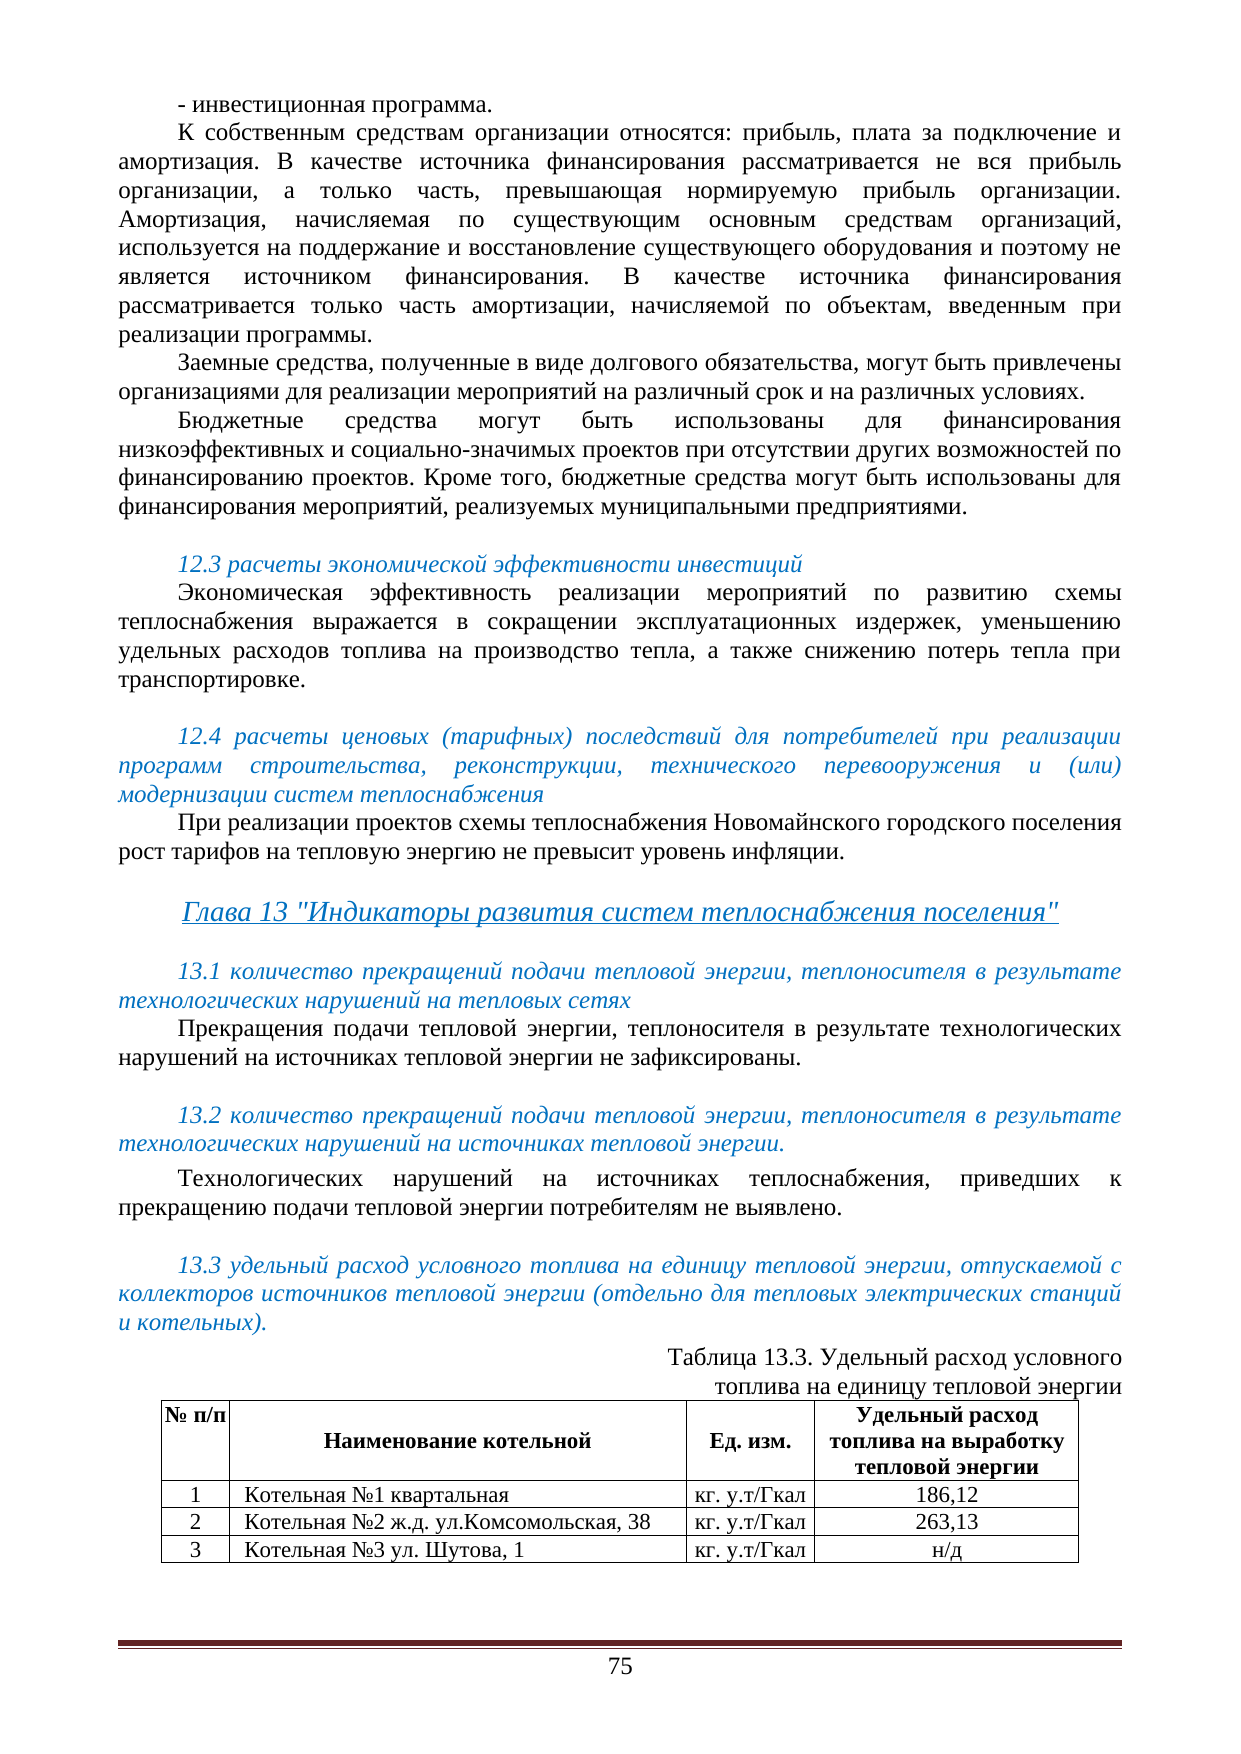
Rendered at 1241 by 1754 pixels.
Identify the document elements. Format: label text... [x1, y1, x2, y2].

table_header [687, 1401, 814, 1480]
text Заемные средства, полученные в виде долгового обязательства, могут быть привлечены организациями для реализации мероприятий на различный срок и на различных условиях. [118, 347, 1122, 405]
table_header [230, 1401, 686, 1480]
text 13.3 удельный расход условного топлива на единицу тепловой энергии, отпускаемой с коллекторов источников тепловой энергии (отдельно для тепловых электрических станций и котельных). [118, 1250, 1122, 1336]
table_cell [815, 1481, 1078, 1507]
text топлива на единицу тепловой энергии [118, 1371, 1122, 1400]
text К собственным средствам организации относятся: прибыль, плата за подключение и амортизация. В качестве источника финансирования рассматривается не вся прибыль организации, а только часть, превышающая нормируемую прибыль организации. Амортизация, начисляемая по существующим основным средствам организаций, используется на поддержание и восстановление существующего оборудования и поэтому не является источником финансирования. В качестве источника финансирования рассматривается только часть амортизации, начисляемой по объектам, введенным при реализации программы. [118, 117, 1122, 347]
text Таблица 13.3. Удельный расход условного [118, 1342, 1122, 1371]
text 12.4 расчеты ценовых (тарифных) последствий для потребителей при реализации программ строительства, реконструкции, технического перевооружения и (или) модернизации систем теплоснабжения [118, 721, 1122, 807]
text Экономическая эффективность реализации мероприятий по развитию схемы теплоснабжения выражается в сокращении эксплуатационных издержек, уменьшению удельных расходов топлива на производство тепла, а также снижению потерь тепла при транспортировке. [118, 577, 1122, 692]
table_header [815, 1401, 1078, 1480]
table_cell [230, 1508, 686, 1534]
text 13.1 количество прекращений подачи тепловой энергии, теплоносителя в результате технологических нарушений на тепловых сетях [118, 956, 1122, 1013]
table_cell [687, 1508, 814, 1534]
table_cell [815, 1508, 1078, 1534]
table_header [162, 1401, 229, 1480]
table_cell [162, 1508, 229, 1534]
text Прекращения подачи тепловой энергии, теплоносителя в результате технологических нарушений на источниках тепловой энергии не зафиксированы. [118, 1013, 1122, 1071]
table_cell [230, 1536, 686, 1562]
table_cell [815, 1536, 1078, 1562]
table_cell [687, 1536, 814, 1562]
text При реализации проектов схемы теплоснабжения Новомайнского городского поселения рост тарифов на тепловую энергию не превысит уровень инфляции. [118, 807, 1122, 865]
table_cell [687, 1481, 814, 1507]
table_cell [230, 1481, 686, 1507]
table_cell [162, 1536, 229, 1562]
text Технологических нарушений на источниках теплоснабжения, приведших к прекращению подачи тепловой энергии потребителям не выявлено. [118, 1163, 1122, 1221]
text 12.3 расчеты экономической эффективности инвестиций [118, 549, 1122, 577]
text Бюджетные средства могут быть использованы для финансирования низкоэффективных и социально-значимых проектов при отсутствии других возможностей по финансированию проектов. Кроме того, бюджетные средства могут быть использованы для финансирования мероприятий, реализуемых муниципальными предприятиями. [118, 405, 1122, 520]
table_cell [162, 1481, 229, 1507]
text Глава 13 "Индикаторы развития систем теплоснабжения поселения" [118, 894, 1122, 927]
text - инвестиционная программа. [118, 89, 1122, 117]
text 13.2 количество прекращений подачи тепловой энергии, теплоносителя в результате технологических нарушений на источниках тепловой энергии. [118, 1100, 1122, 1157]
